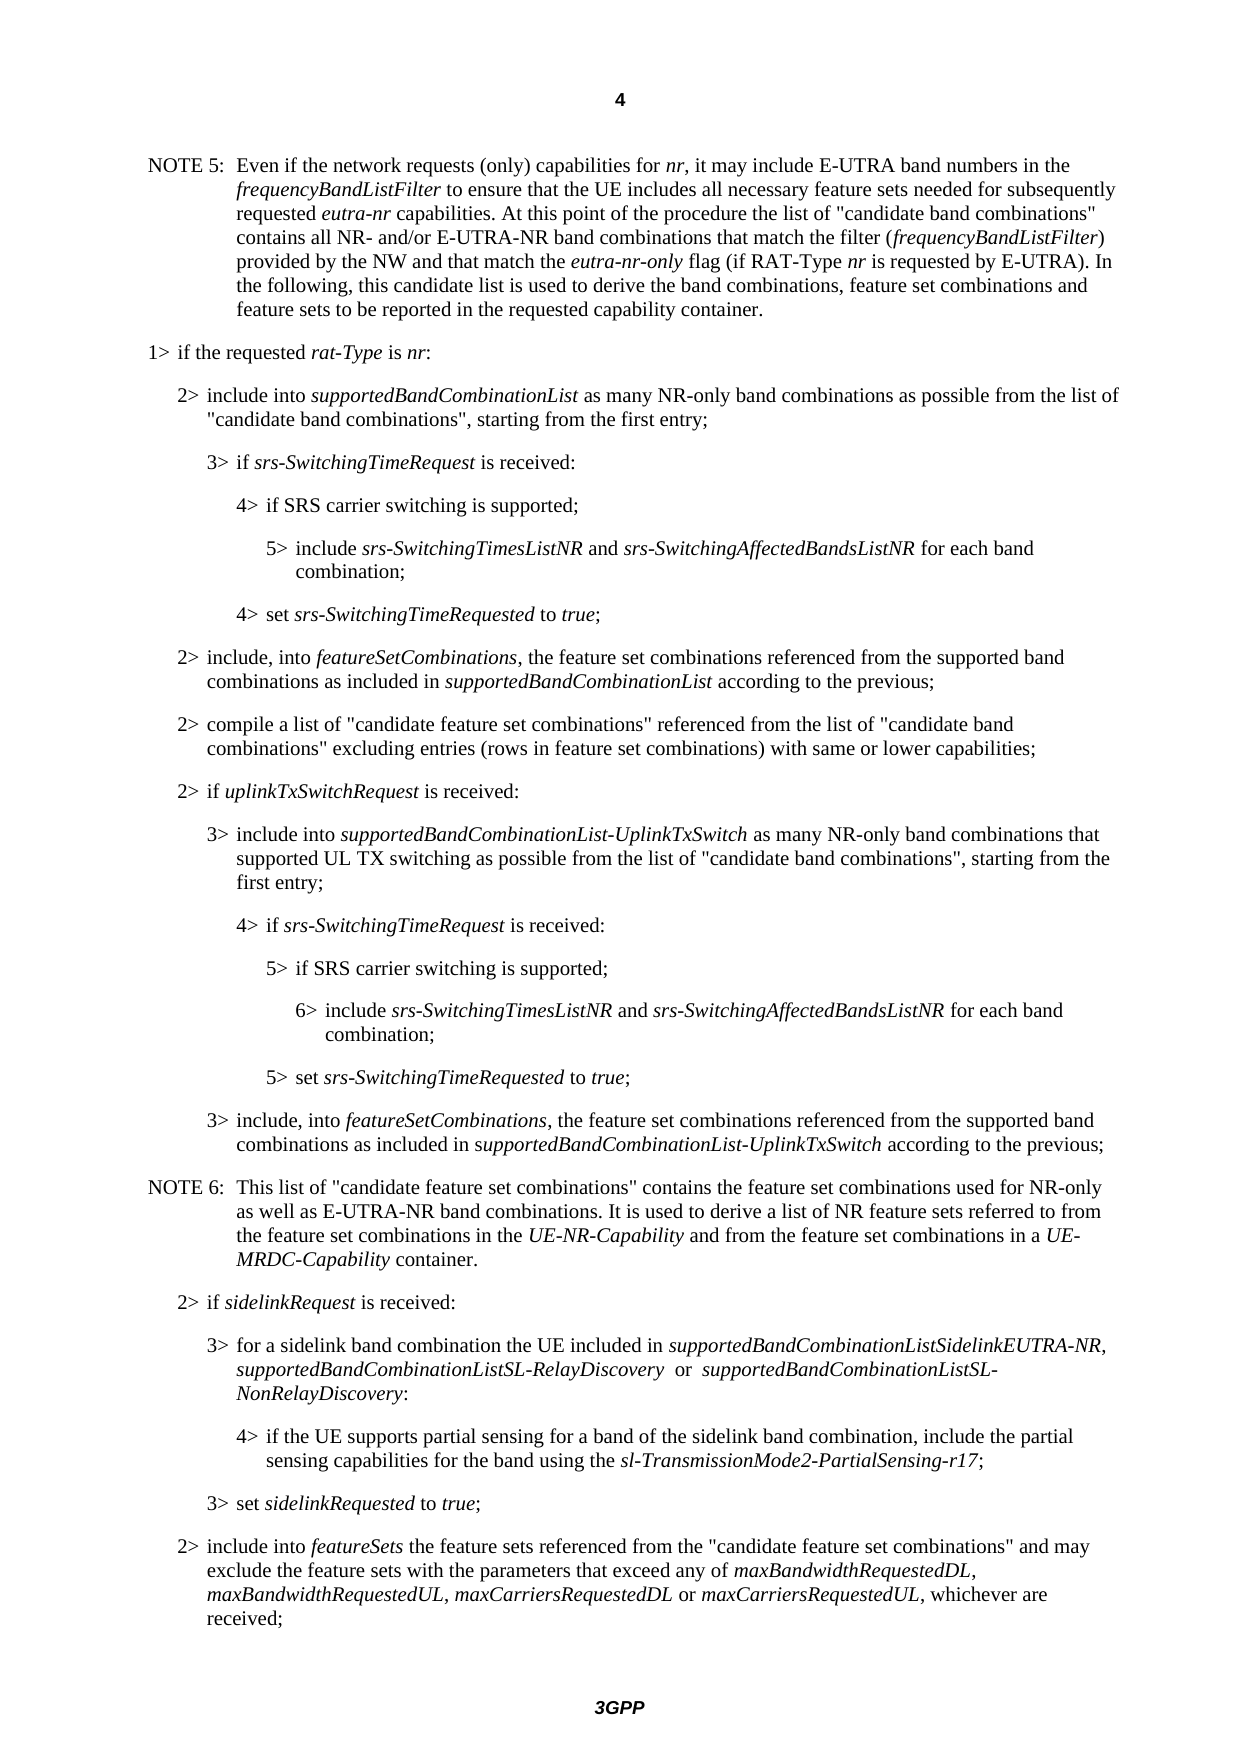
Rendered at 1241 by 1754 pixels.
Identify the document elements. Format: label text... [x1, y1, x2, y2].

text 4> set srs-SwitchingTimeRequested to true; [236, 602, 1122, 626]
text 2> if sidelinkRequest is received: [177, 1290, 1122, 1314]
text 4> if SRS carrier switching is supported; [236, 493, 1122, 517]
text 5> if SRS carrier switching is supported; [266, 955, 1122, 979]
text 2> compile a list of "candidate feature set combinations" referenced from the list of "candidate band combinations" excluding entries (rows in feature set combinations) with same or lower capabilities; [177, 712, 1122, 760]
text 2> if uplinkTxSwitchRequest is received: [177, 779, 1122, 803]
text 2> include, into featureSetCombinations, the feature set combinations referenced from the supported band combinations as included in supportedBandCombinationList according to the previous; [177, 645, 1122, 693]
text NOTE 6: This list of "candidate feature set combinations" contains the feature set combinations used for NR-only as well as E-UTRA-NR band combinations. It is used to derive a list of NR feature sets referred to from the feature set combinations in the UE-NR-Capability and from the feature set combinations in a UE-MRDC-Capability container. [148, 1175, 1122, 1271]
text 1> if the requested rat-Type is nr: [148, 340, 1122, 364]
text 4> if the UE supports partial sensing for a band of the sidelink band combination, include the partial sensing capabilities for the band using the sl-TransmissionMode2-PartialSensing-r17; [236, 1424, 1122, 1472]
text 2> include into supportedBandCombinationList as many NR-only band combinations as possible from the list of "candidate band combinations", starting from the first entry; [177, 383, 1122, 431]
text 4> if srs-SwitchingTimeRequest is received: [236, 913, 1122, 937]
text 3> if srs-SwitchingTimeRequest is received: [207, 450, 1122, 474]
text 5> set srs-SwitchingTimeRequested to true; [266, 1065, 1122, 1089]
text 5> include srs-SwitchingTimesListNR and srs-SwitchingAffectedBandsListNR for each band combination; [266, 535, 1122, 583]
text 3> include into supportedBandCombinationList-UplinkTxSwitch as many NR-only band combinations that supported UL TX switching as possible from the list of "candidate band combinations", starting from the first entry; [207, 822, 1122, 894]
text NOTE 5: Even if the network requests (only) capabilities for nr, it may include E-UTRA band numbers in the frequencyBandListFilter to ensure that the UE includes all necessary feature sets needed for subsequently requested eutra-nr capabilities. At this point of the procedure the list of "candidate band combinations" contains all NR- and/or E-UTRA-NR band combinations that match the filter (frequencyBandListFilter) provided by the NW and that match the eutra-nr-only flag (if RAT-Type nr is requested by E-UTRA). In the following, this candidate list is used to derive the band combinations, feature set combinations and feature sets to be reported in the requested capability container. [148, 153, 1122, 321]
text 3> for a sidelink band combination the UE included in supportedBandCombinationListSidelinkEUTRA-NR, supportedBandCombinationListSL-RelayDiscovery or supportedBandCombinationListSL-NonRelayDiscovery: [207, 1333, 1122, 1405]
text 6> include srs-SwitchingTimesListNR and srs-SwitchingAffectedBandsListNR for each band combination; [295, 998, 1122, 1046]
text 2> include into featureSets the feature sets referenced from the "candidate feature set combinations" and may exclude the feature sets with the parameters that exceed any of maxBandwidthRequestedDL, maxBandwidthRequestedUL, maxCarriersRequestedDL or maxCarriersRequestedUL, whichever are received; [177, 1534, 1122, 1630]
text 3> include, into featureSetCombinations, the feature set combinations referenced from the supported band combinations as included in supportedBandCombinationList-UplinkTxSwitch according to the previous; [207, 1108, 1122, 1156]
text 3> set sidelinkRequested to true; [207, 1491, 1122, 1515]
